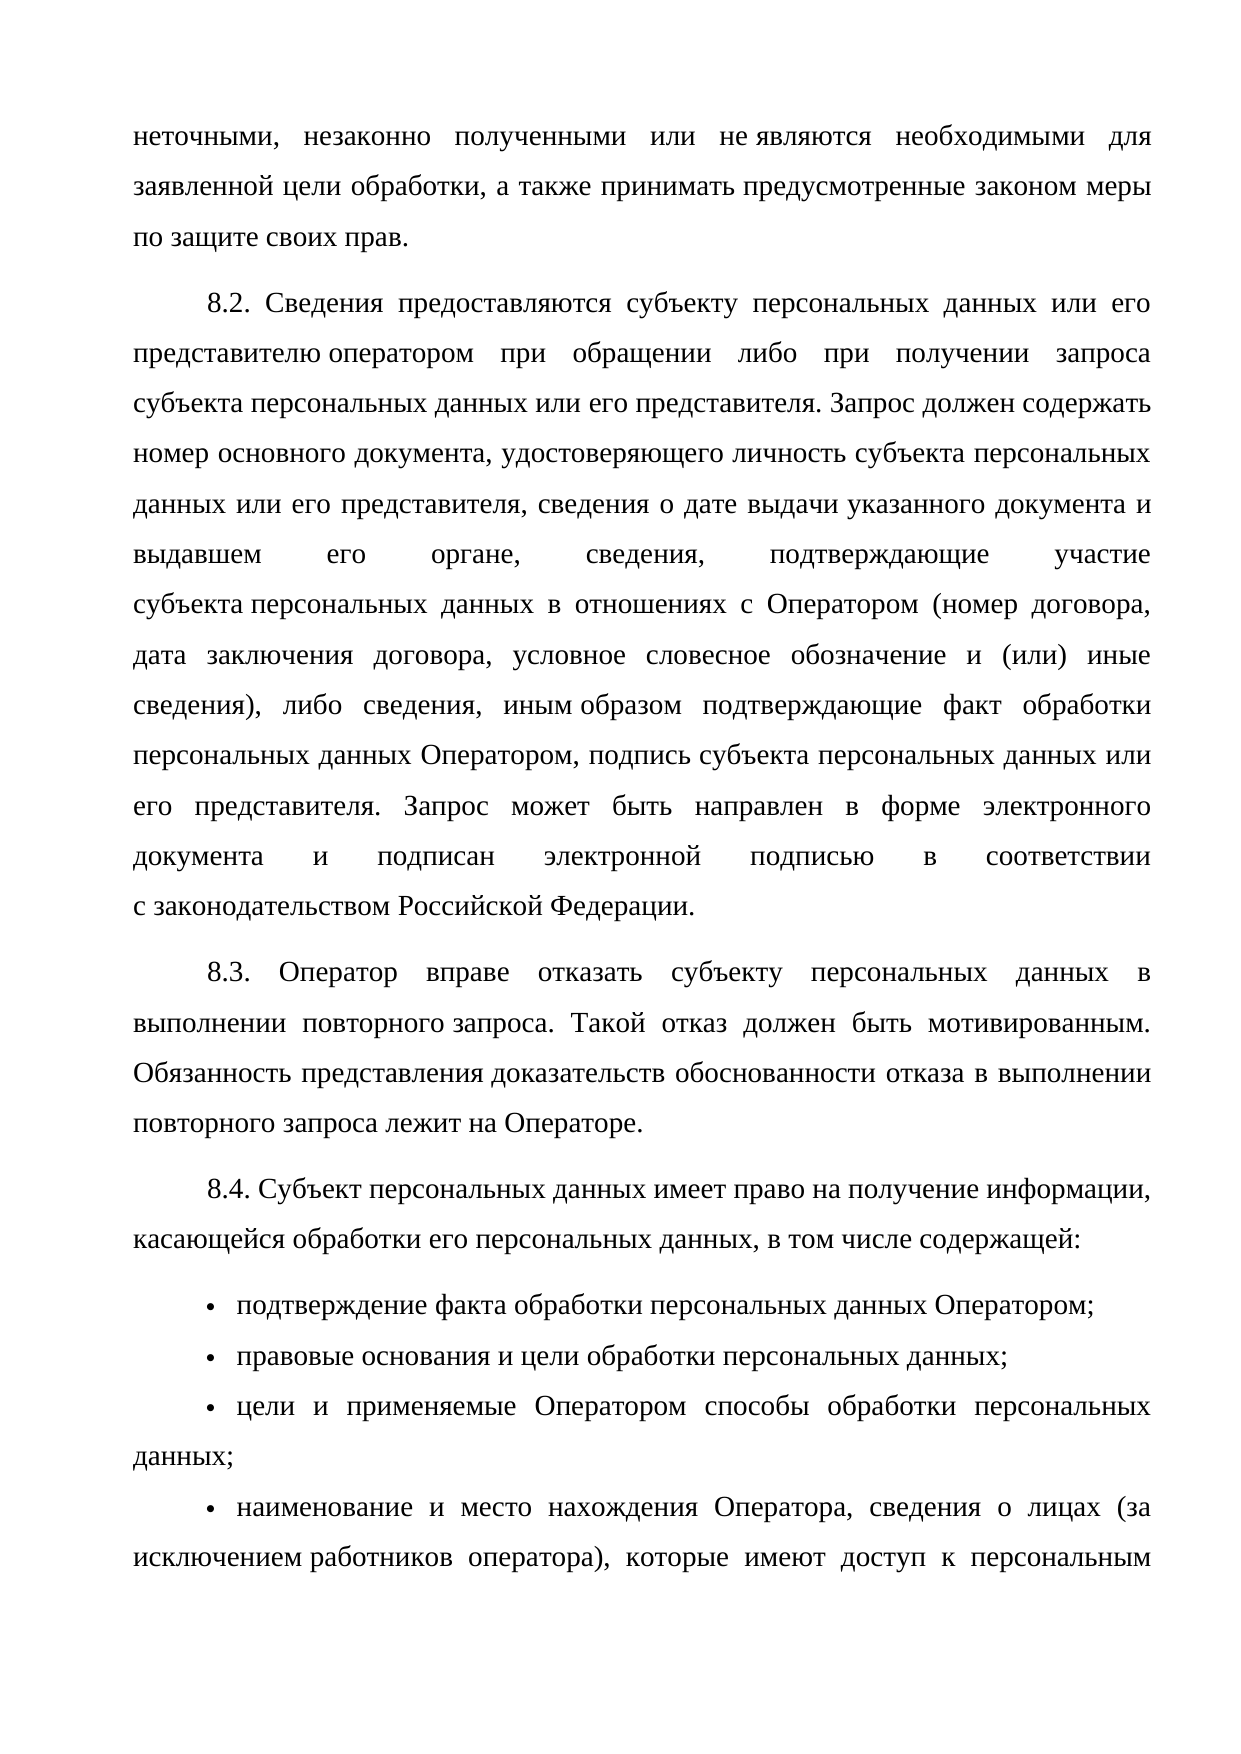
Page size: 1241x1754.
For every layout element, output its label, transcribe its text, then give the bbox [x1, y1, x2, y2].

list цели и применяемые Оператором способы обработки персональных данных; [133, 1388, 1152, 1472]
list правовые основания и цели обработки персональных данных; [133, 1338, 1152, 1371]
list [133, 1489, 1152, 1573]
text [133, 118, 1152, 252]
text 8.2. Сведения предоставляются субъекту персональных данных или его представителю оператором при обращении либо при получении запроса субъекта персональных данных или его представителя. Запрос должен содержать номер основного документа, удостоверяющего личность субъекта персональных данных или его представителя, сведения о дате выдачи указанного документа и выдавшем его органе, сведения, подтверждающие участие субъекта персональных данных в отношениях с Оператором (номер договора, дата заключения договора, условное словесное обозначение и (или) иные сведения), либо сведения, иным образом подтверждающие факт обработки персональных данных Оператором, подпись субъекта персональных данных или его представителя. Запрос может быть направлен в форме электронного документа и подписан электронной подписью в соответствии с законодательством Российской Федерации. [133, 285, 1152, 922]
text 8.4. Субъект персональных данных имеет право на получение информации, касающейся обработки его персональных данных, в том числе содержащей: [133, 1171, 1152, 1255]
list подтверждение факта обработки персональных данных Оператором; [133, 1287, 1152, 1321]
text 8.3. Оператор вправе отказать субъекту персональных данных в выполнении повторного запроса. Такой отказ должен быть мотивированным. Обязанность представления доказательств обоснованности отказа в выполнении повторного запроса лежит на Операторе. [133, 954, 1152, 1139]
